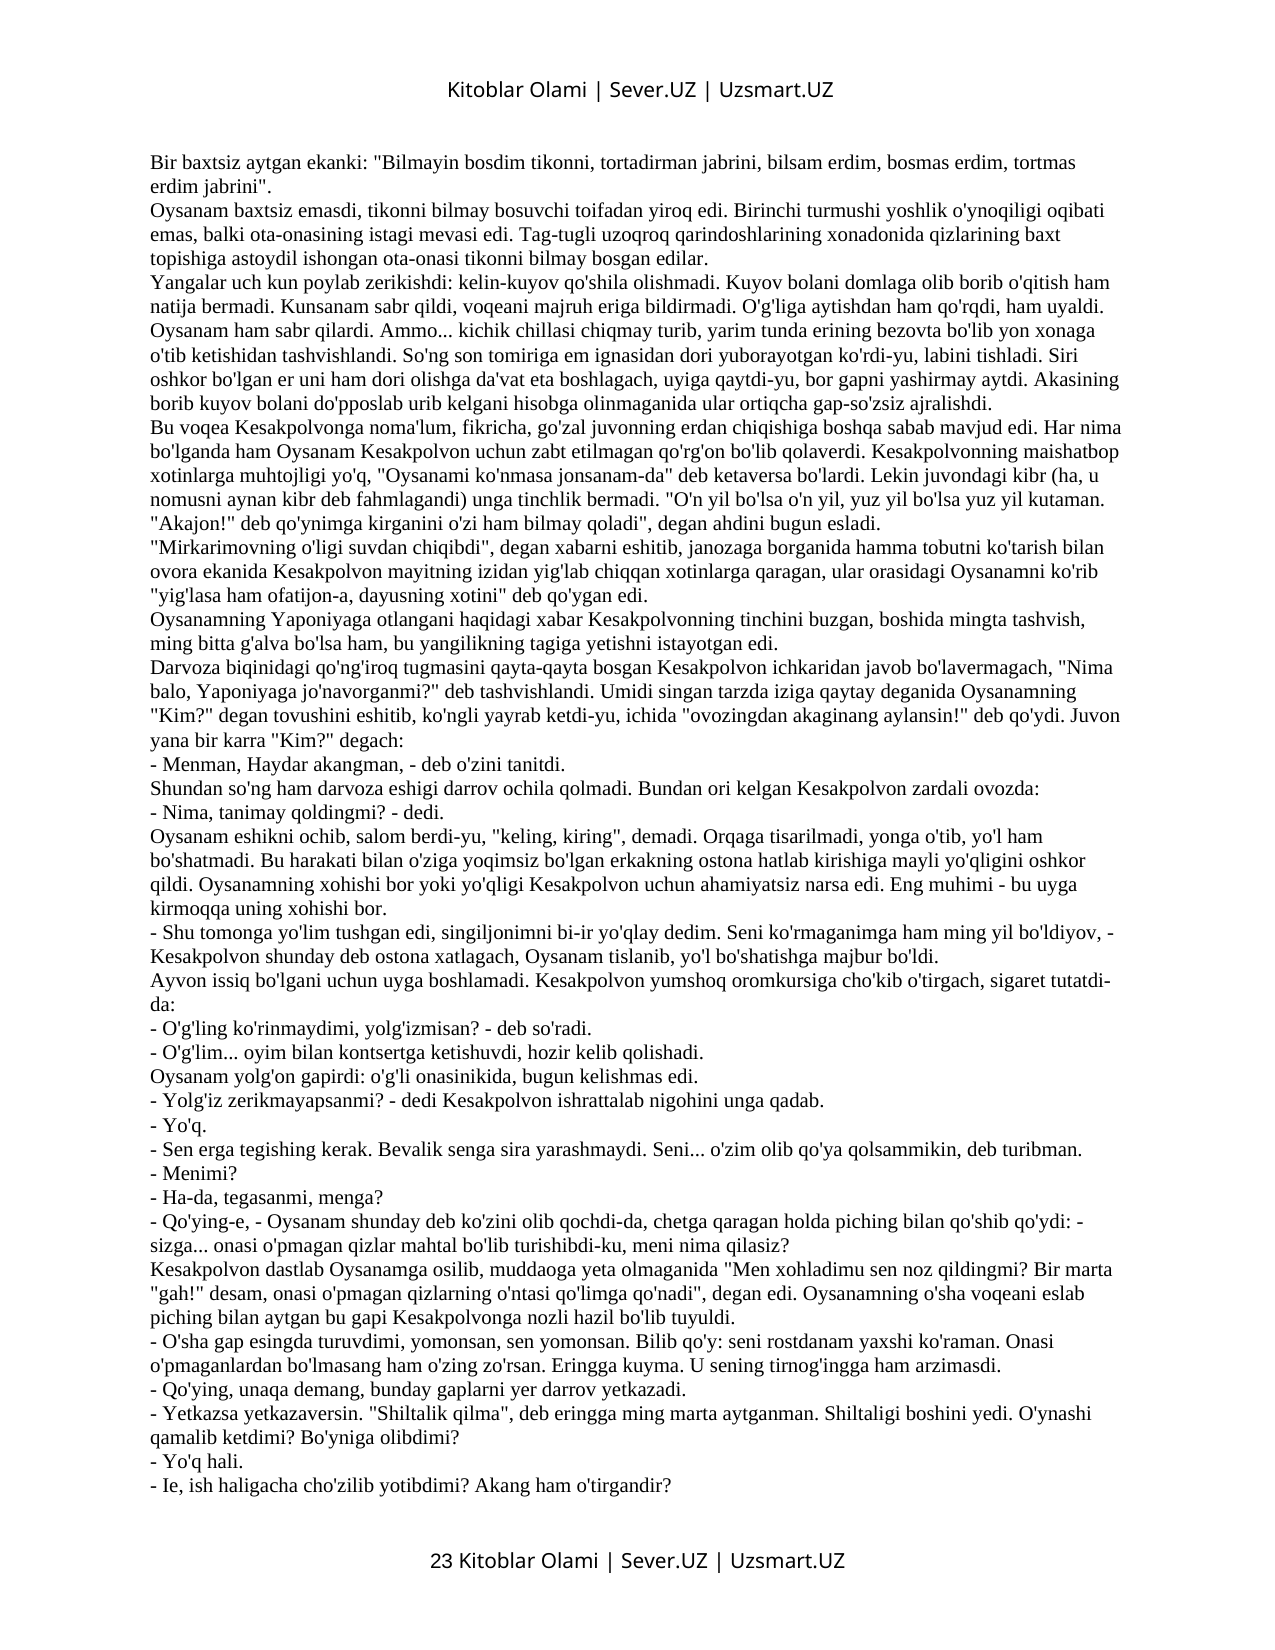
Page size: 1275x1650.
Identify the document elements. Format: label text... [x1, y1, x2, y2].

text Darvoza biqinidagi qo'ng'iroq tugmasini qayta-qayta bosgan Kesakpolvon ichkaridan javob bo'lavermagach, "Nima balo, Yaponiyaga jo'navorganmi?" deb tashvishlandi. Umidi singan tarzda iziga qaytay deganida Oysanamning "Kim?" degan tovushini eshitib, ko'ngli yayrab ketdi-yu, ichida "ovozingdan akaginang aylansin!" deb qo'ydi. Juvon yana bir karra "Kim?" degach: [150, 655, 1125, 752]
text Ayvon issiq bo'lgani uchun uyga boshlamadi. Kesakpolvon yumshoq oromkursiga cho'kib o'tirgach, sigaret tutatdi-da: [150, 968, 1125, 1016]
text - Ie, ish haligacha cho'zilib yotibdimi? Akang ham o'tirgandir? [150, 1473, 1125, 1497]
text - Menimi? [150, 1161, 1125, 1185]
text - Nima, tanimay qoldingmi? - dedi. [150, 800, 1125, 824]
text - Sen erga tegishing kerak. Bevalik senga sira yarashmaydi. Seni... o'zim olib qo'ya qolsammikin, deb turibman. [150, 1137, 1125, 1161]
text Oysanam eshikni ochib, salom berdi-yu, "keling, kiring", demadi. Orqaga tisarilmadi, yonga o'tib, yo'l ham bo'shatmadi. Bu harakati bilan o'ziga yoqimsiz bo'lgan erkakning ostona hatlab kirishiga mayli yo'qligini oshkor qildi. Oysanamning xohishi bor yoki yo'qligi Kesakpolvon uchun ahamiyatsiz narsa edi. Eng muhimi - bu uyga kirmoqqa uning xohishi bor. [150, 824, 1125, 920]
text Oysanam baxtsiz emasdi, tikonni bilmay bosuvchi toifadan yiroq edi. Birinchi turmushi yoshlik o'ynoqiligi oqibati emas, balki ota-onasining istagi mevasi edi. Tag-tugli uzoqroq qarindoshlarining xonadonida qizlarining baxt topishiga astoydil ishongan ota-onasi tikonni bilmay bosgan edilar. [150, 198, 1125, 270]
text - Shu tomonga yo'lim tushgan edi, singiljonimni bi-ir yo'qlay dedim. Seni ko'rmaganimga ham ming yil bo'ldiyov, - Kesakpolvon shunday deb ostona xatlagach, Oysanam tislanib, yo'l bo'shatishga majbur bo'ldi. [150, 920, 1125, 968]
text - O'sha gap esingda turuvdimi, yomonsan, sen yomonsan. Bilib qo'y: seni rostdanam yaxshi ko'raman. Onasi o'pmaganlardan bo'lmasang ham o'zing zo'rsan. Eringga kuyma. U sening tirnog'ingga ham arzimasdi. [150, 1329, 1125, 1377]
text Oysanamning Yaponiyaga otlangani haqidagi xabar Kesakpolvonning tinchini buzgan, boshida mingta tashvish, ming bitta g'alva bo'lsa ham, bu yangilikning tagiga yetishni istayotgan edi. [150, 607, 1125, 655]
text Yangalar uch kun poylab zerikishdi: kelin-kuyov qo'shila olishmadi. Kuyov bolani domlaga olib borib o'qitish ham natija bermadi. Kunsanam sabr qildi, voqeani majruh eriga bildirmadi. O'g'liga aytishdan ham qo'rqdi, ham uyaldi. Oysanam ham sabr qilardi. Ammo... kichik chillasi chiqmay turib, yarim tunda erining bezovta bo'lib yon xonaga o'tib ketishidan tashvishlandi. So'ng son tomiriga em ignasidan dori yuborayotgan ko'rdi-yu, labini tishladi. Siri oshkor bo'lgan er uni ham dori olishga da'vat eta boshlagach, uyiga qaytdi-yu, bor gapni yashirmay aytdi. Akasining borib kuyov bolani do'pposlab urib kelgani hisobga olinmaganida ular ortiqcha gap-so'zsiz ajralishdi. [150, 270, 1125, 415]
text - O'g'ling ko'rinmaydimi, yolg'izmisan? - deb so'radi. [150, 1016, 1125, 1040]
text - Menman, Haydar akangman, - deb o'zini tanitdi. [150, 752, 1125, 776]
text Bir baxtsiz aytgan ekanki: "Bilmayin bosdim tikonni, tortadirman jabrini, bilsam erdim, bosmas erdim, tortmas erdim jabrini". [150, 150, 1125, 198]
text - Yolg'iz zerikmayapsanmi? - dedi Kesakpolvon ishrattalab nigohini unga qadab. [150, 1088, 1125, 1112]
text Kesakpolvon dastlab Oysanamga osilib, muddaoga yeta olmaganida "Men xohladimu sen noz qildingmi? Bir marta "gah!" desam, onasi o'pmagan qizlarning o'ntasi qo'limga qo'nadi", degan edi. Oysanamning o'sha voqeani eslab piching bilan aytgan bu gapi Kesakpolvonga nozli hazil bo'lib tuyuldi. [150, 1257, 1125, 1329]
text Oysanam yolg'on gapirdi: o'g'li onasinikida, bugun kelishmas edi. [150, 1064, 1125, 1088]
text - O'g'lim... oyim bilan kontsertga ketishuvdi, hozir kelib qolishadi. [150, 1040, 1125, 1064]
text - Yetkazsa yetkazaversin. "Shiltalik qilma", deb eringga ming marta aytganman. Shiltaligi boshini yedi. O'ynashi qamalib ketdimi? Bo'yniga olibdimi? [150, 1401, 1125, 1449]
text Shundan so'ng ham darvoza eshigi darrov ochila qolmadi. Bundan ori kelgan Kesakpolvon zardali ovozda: [150, 776, 1125, 800]
text - Yo'q hali. [150, 1449, 1125, 1473]
text - Qo'ying, unaqa demang, bunday gaplarni yer darrov yetkazadi. [150, 1377, 1125, 1401]
text - Ha-da, tegasanmi, menga? [150, 1185, 1125, 1209]
text - Yo'q. [150, 1112, 1125, 1137]
text Bu voqea Kesakpolvonga noma'lum, fikricha, go'zal juvonning erdan chiqishiga boshqa sabab mavjud edi. Har nima bo'lganda ham Oysanam Kesakpolvon uchun zabt etilmagan qo'rg'on bo'lib qolaverdi. Kesakpolvonning maishatbop xotinlarga muhtojligi yo'q, "Oysanami ko'nmasa jonsanam-da" deb ketaversa bo'lardi. Lekin juvondagi kibr (ha, u nomusni aynan kibr deb fahmlagandi) unga tinchlik bermadi. "O'n yil bo'lsa o'n yil, yuz yil bo'lsa yuz yil kutaman. "Akajon!" deb qo'ynimga kirganini o'zi ham bilmay qoladi", degan ahdini bugun esladi. [150, 415, 1125, 535]
text - Qo'ying-e, - Oysanam shunday deb ko'zini olib qochdi-da, chetga qaragan holda piching bilan qo'shib qo'ydi: - sizga... onasi o'pmagan qizlar mahtal bo'lib turishibdi-ku, meni nima qilasiz? [150, 1209, 1125, 1257]
text "Mirkarimovning o'ligi suvdan chiqibdi", degan xabarni eshitib, janozaga borganida hamma tobutni ko'tarish bilan ovora ekanida Kesakpolvon mayitning izidan yig'lab chiqqan xotinlarga qaragan, ular orasidagi Oysanamni ko'rib "yig'lasa ham ofatijon-a, dayusning xotini" deb qo'ygan edi. [150, 535, 1125, 607]
